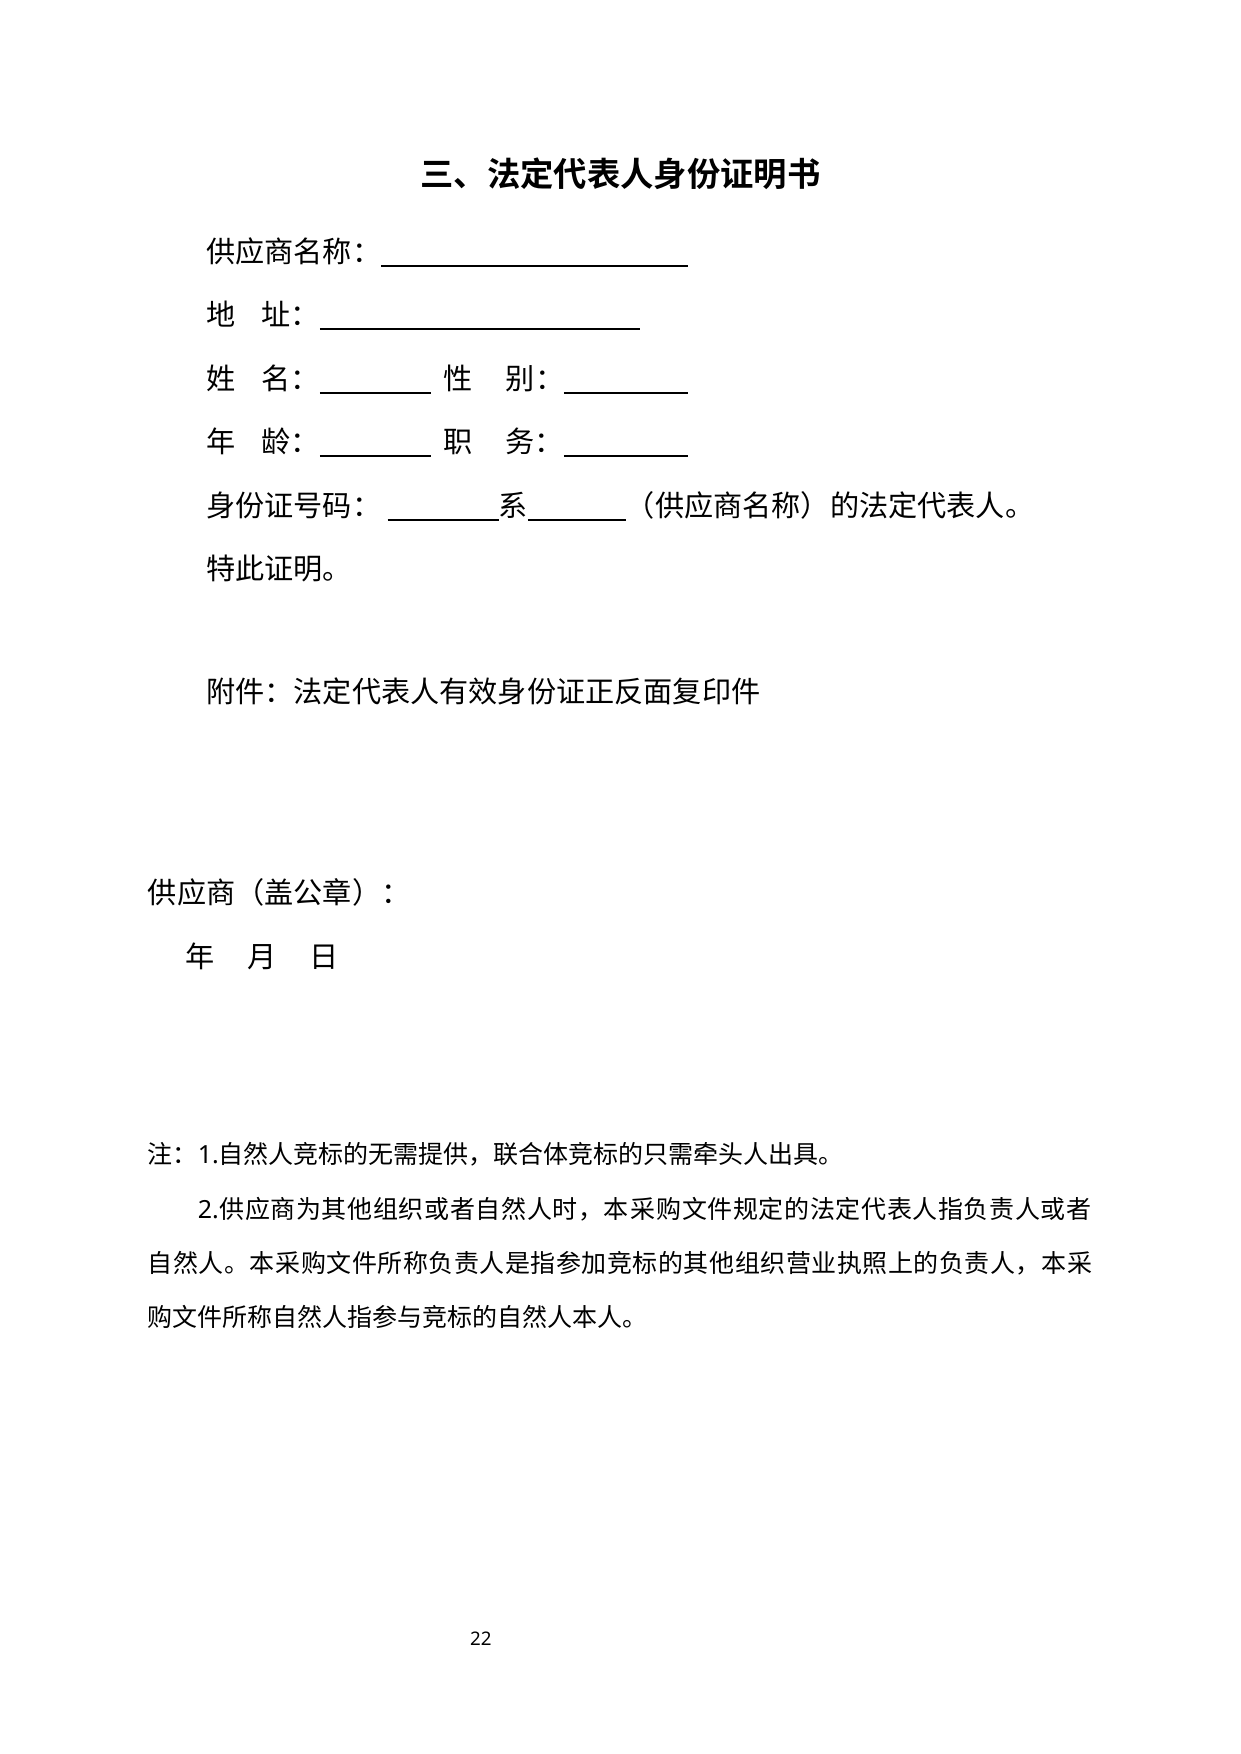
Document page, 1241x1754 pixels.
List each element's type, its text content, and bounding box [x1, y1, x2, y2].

text 姓 名： 性 别： [148, 355, 1092, 398]
text 身份证号码： 系 （供应商名称）的法定代表人。 [148, 482, 1092, 524]
text 附件：法定代表人有效身份证正反面复印件 [148, 669, 1092, 711]
text 年 月 日 [148, 933, 1092, 976]
text 2.供应商为其他组织或者自然人时，本采购文件规定的法定代表人指负责人或者自然人。本采购文件所称负责人是指参加竞标的其他组织营业执照上的负责人，本采购文件所称自然人指参与竞标的自然人本人。 [148, 1189, 1092, 1334]
text 特此证明。 [148, 546, 1092, 588]
text 三、法定代表人身份证明书 [148, 148, 1092, 196]
text 供应商名称： [148, 228, 1092, 271]
text 年 龄： 职 务： [148, 419, 1092, 461]
text 注：1.自然人竞标的无需提供，联合体竞标的只需牵头人出具。 [148, 1135, 1092, 1171]
text 供应商（盖公章）： [148, 870, 1092, 912]
text 地 址： [148, 292, 1092, 334]
